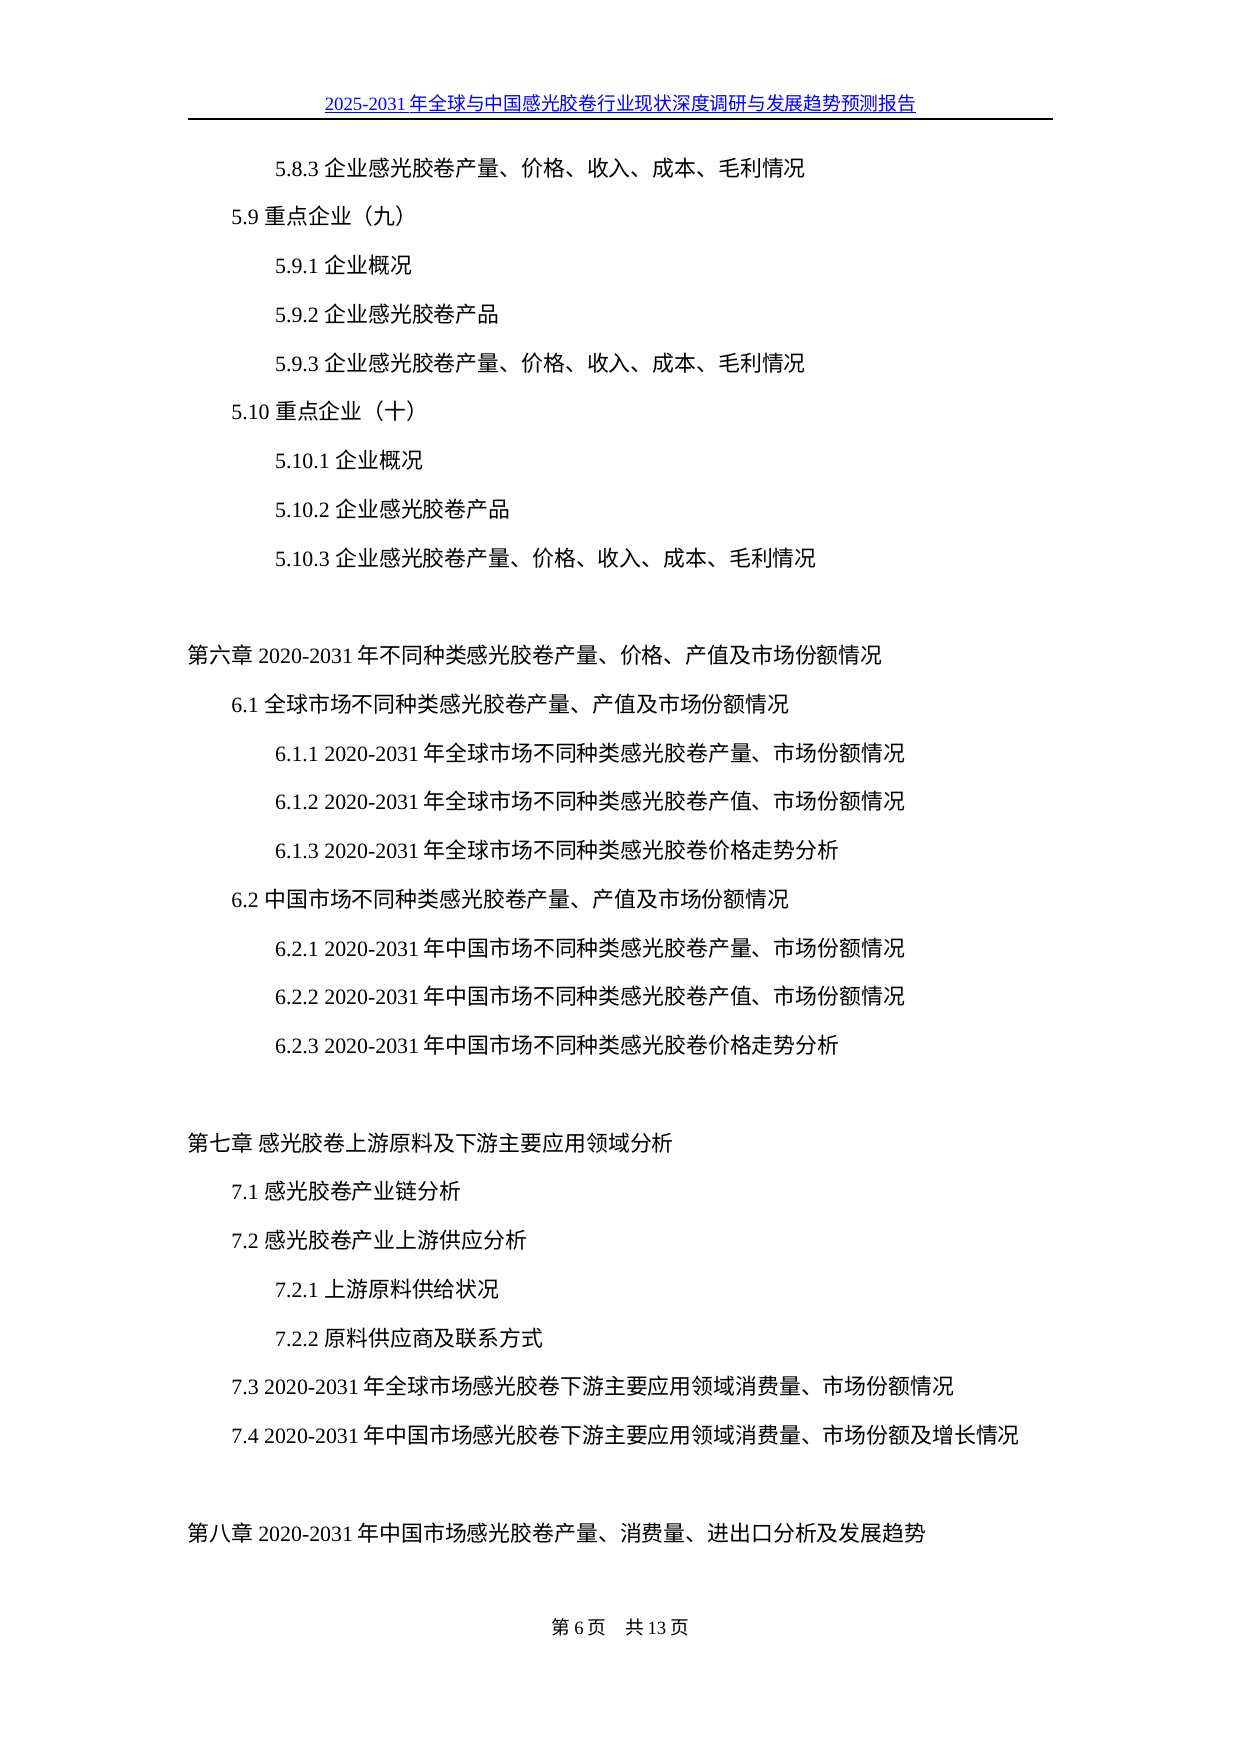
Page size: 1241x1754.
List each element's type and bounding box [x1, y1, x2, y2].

text [187, 150, 1053, 1548]
